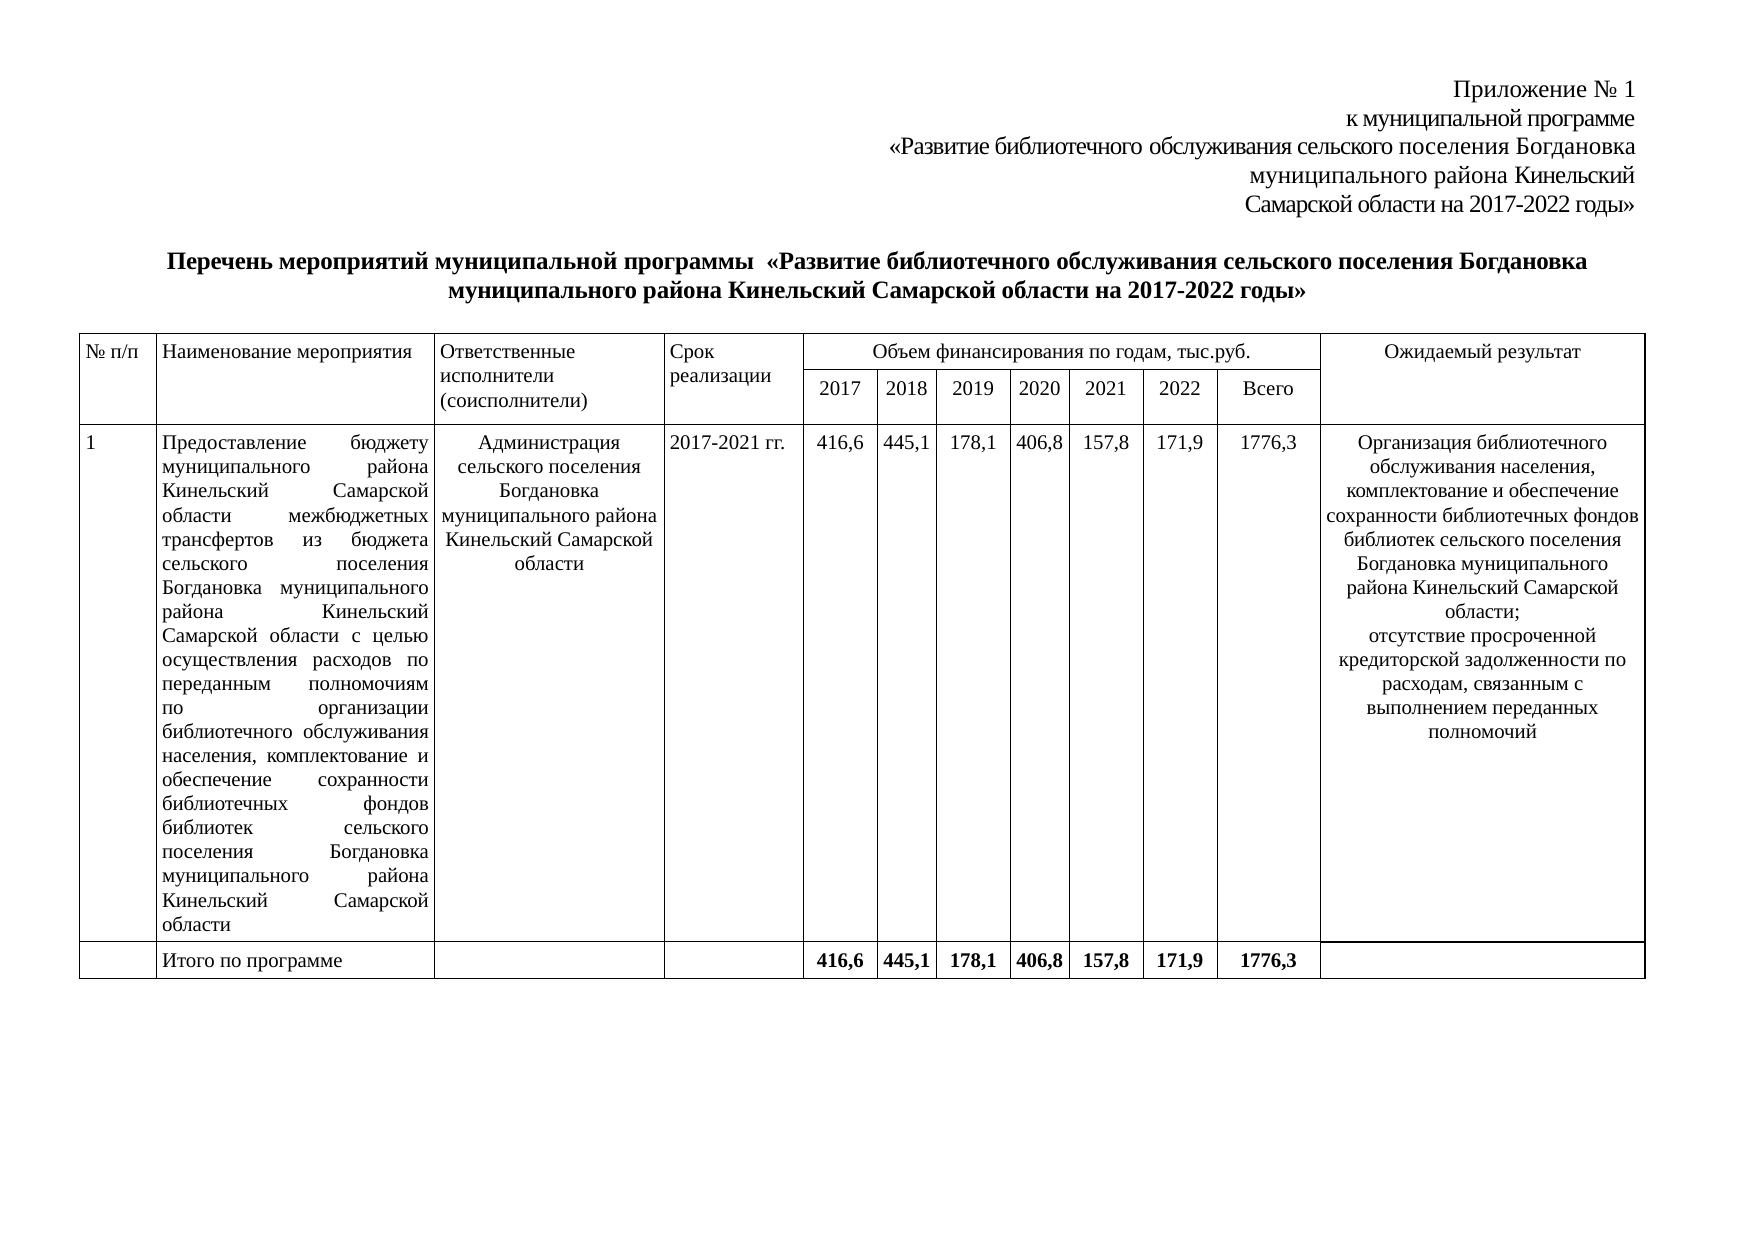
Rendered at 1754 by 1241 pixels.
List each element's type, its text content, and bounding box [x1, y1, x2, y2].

table_cell 178,1 [937, 942, 1010, 978]
text Самарской области на 2017-2022 годы» [118, 189, 1636, 218]
table_cell [80, 942, 156, 978]
table_cell 2018 [878, 370, 936, 423]
table_cell [1321, 943, 1644, 978]
table_cell Всего [1218, 370, 1320, 423]
table_cell 178,1 [937, 425, 1010, 941]
table_cell 416,6 [804, 942, 877, 978]
table_cell 2020 [1011, 370, 1069, 423]
table_header Ответственные исполнители (соисполнители) [435, 334, 664, 423]
table_cell 171,9 [1144, 942, 1217, 978]
table_cell 416,6 [804, 425, 877, 941]
table_cell 2021 [1070, 370, 1143, 423]
table_header Объем финансирования по годам, тыс.руб. [804, 334, 1320, 369]
table_cell Организация библиотечного обслуживания населения, комплектование и обеспечение сохранности библиотечных фондов библиотек сельского поселения Богдановка муниципального района Кинельский Самарской области; отсутствие просроченной кредиторской задолженности по расходам, связанным с выполнением переданных полномочий [1321, 425, 1644, 941]
table_cell 406,8 [1011, 942, 1069, 978]
table_header Ожидаемый результат [1321, 334, 1644, 423]
table_cell [435, 942, 664, 978]
text Приложение № 1 [118, 74, 1636, 103]
table_cell 2017-2021 гг. [665, 425, 803, 941]
table_cell Предоставление бюджету муниципального района Кинельский Самарской области межбюджетных трансфертов из бюджета сельского поселения Богдановка муниципального района Кинельский Самарской области с целью осуществления расходов по переданным полномочиям по организации библиотечного обслуживания населения, комплектование и обеспечение сохранности библиотечных фондов библиотек сельского поселения Богдановка муниципального района Кинельский Самарской области [157, 425, 434, 941]
table_cell 2017 [804, 370, 877, 423]
text «Развитие библиотечного обслуживания сельского поселения Богдановка [118, 131, 1636, 160]
table_cell 2022 [1144, 370, 1217, 423]
table_header Срок реализации [665, 334, 803, 423]
text к муниципальной программе [118, 103, 1636, 131]
table_header № п/п [80, 334, 156, 423]
table_cell Администрация сельского поселения Богдановка муниципального района Кинельский Самарской области [435, 425, 664, 941]
table_cell 2019 [937, 370, 1010, 423]
table_cell 171,9 [1144, 425, 1217, 941]
table_cell 157,8 [1070, 425, 1143, 941]
table_cell [665, 942, 803, 978]
text Перечень мероприятий муниципальной программы «Развитие библиотечного обслуживания сельского поселения Богдановка муниципального района Кинельский Самарской области на 2017-2022 годы» [118, 246, 1636, 304]
table_cell 1 [80, 425, 156, 941]
table_cell 1776,3 [1218, 942, 1320, 978]
table_cell 445,1 [878, 425, 936, 941]
text муниципального района Кинельский [118, 160, 1636, 189]
table_cell 157,8 [1070, 942, 1143, 978]
table_cell 445,1 [878, 942, 936, 978]
table_cell 1776,3 [1218, 425, 1320, 941]
table_cell 406,8 [1011, 425, 1069, 941]
table_header Наименование мероприятия [157, 334, 434, 423]
table_cell Итого по программе [157, 942, 434, 978]
